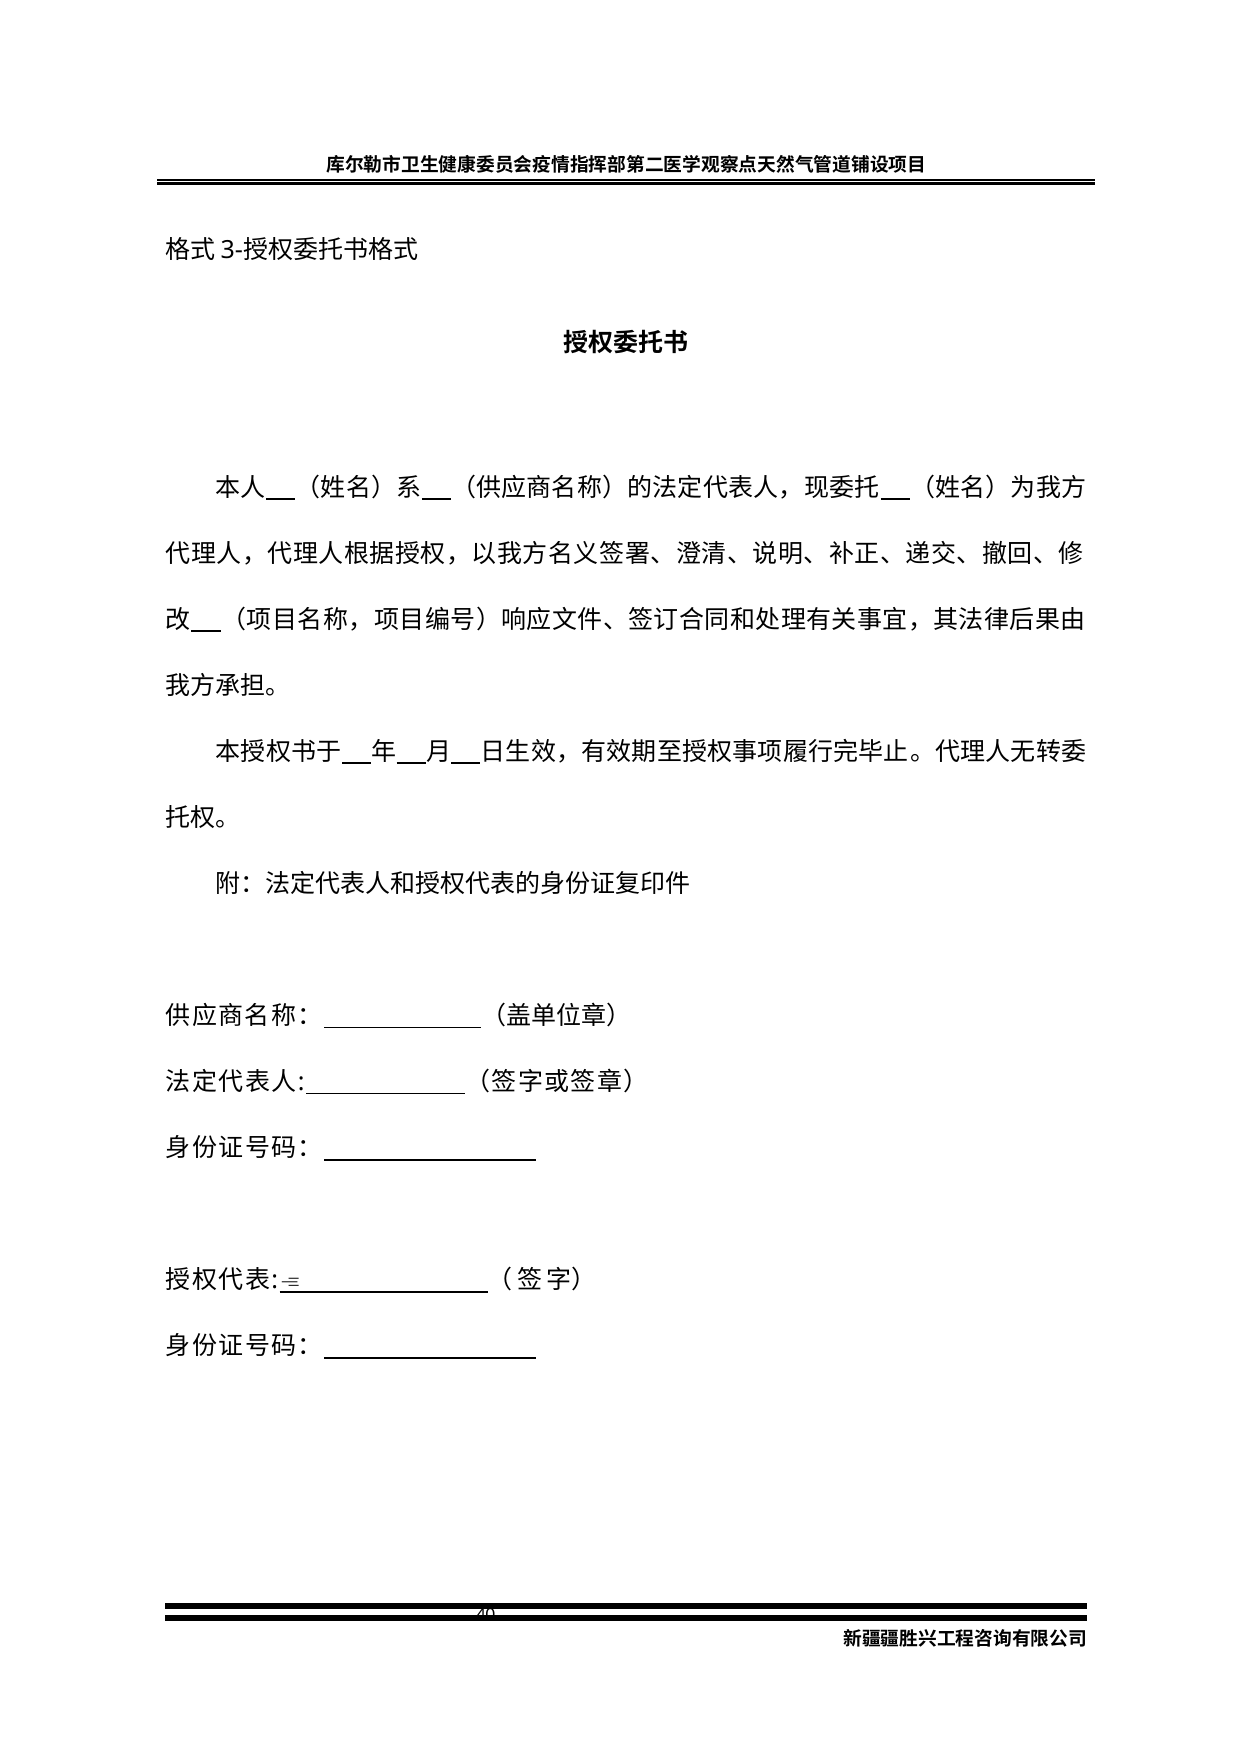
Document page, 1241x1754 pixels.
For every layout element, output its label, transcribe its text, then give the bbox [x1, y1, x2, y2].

text 附：法定代表人和授权代表的身份证复印件 [165, 849, 1087, 915]
text 本人 （姓名）系 （供应商名称）的法定代表人，现委托 （姓名）为我方代理人，代理人根据授权，以我方名义签署、澄清、说明、补正、递交、撤回、修改 （项目名称，项目编号）响应文件、签订合同和处理有关事宜，其法律后果由我方承担。 [165, 452, 1087, 717]
text 法定代表人: （签字或签章） [165, 1047, 1087, 1113]
subtitle 格式3-授权委托书格式 [165, 215, 1087, 281]
text 授权委托书 [165, 308, 1087, 374]
text 供应商名称： （盖单位章） [165, 981, 1087, 1047]
text 身份证号码： [165, 1113, 1087, 1179]
text 身份证号码： [165, 1311, 1087, 1377]
text 授权代表: （签字） [165, 1245, 1087, 1311]
text 本授权书于 年 月 日生效，有效期至授权事项履行完毕止。代理人无转委托权。 [165, 717, 1087, 849]
